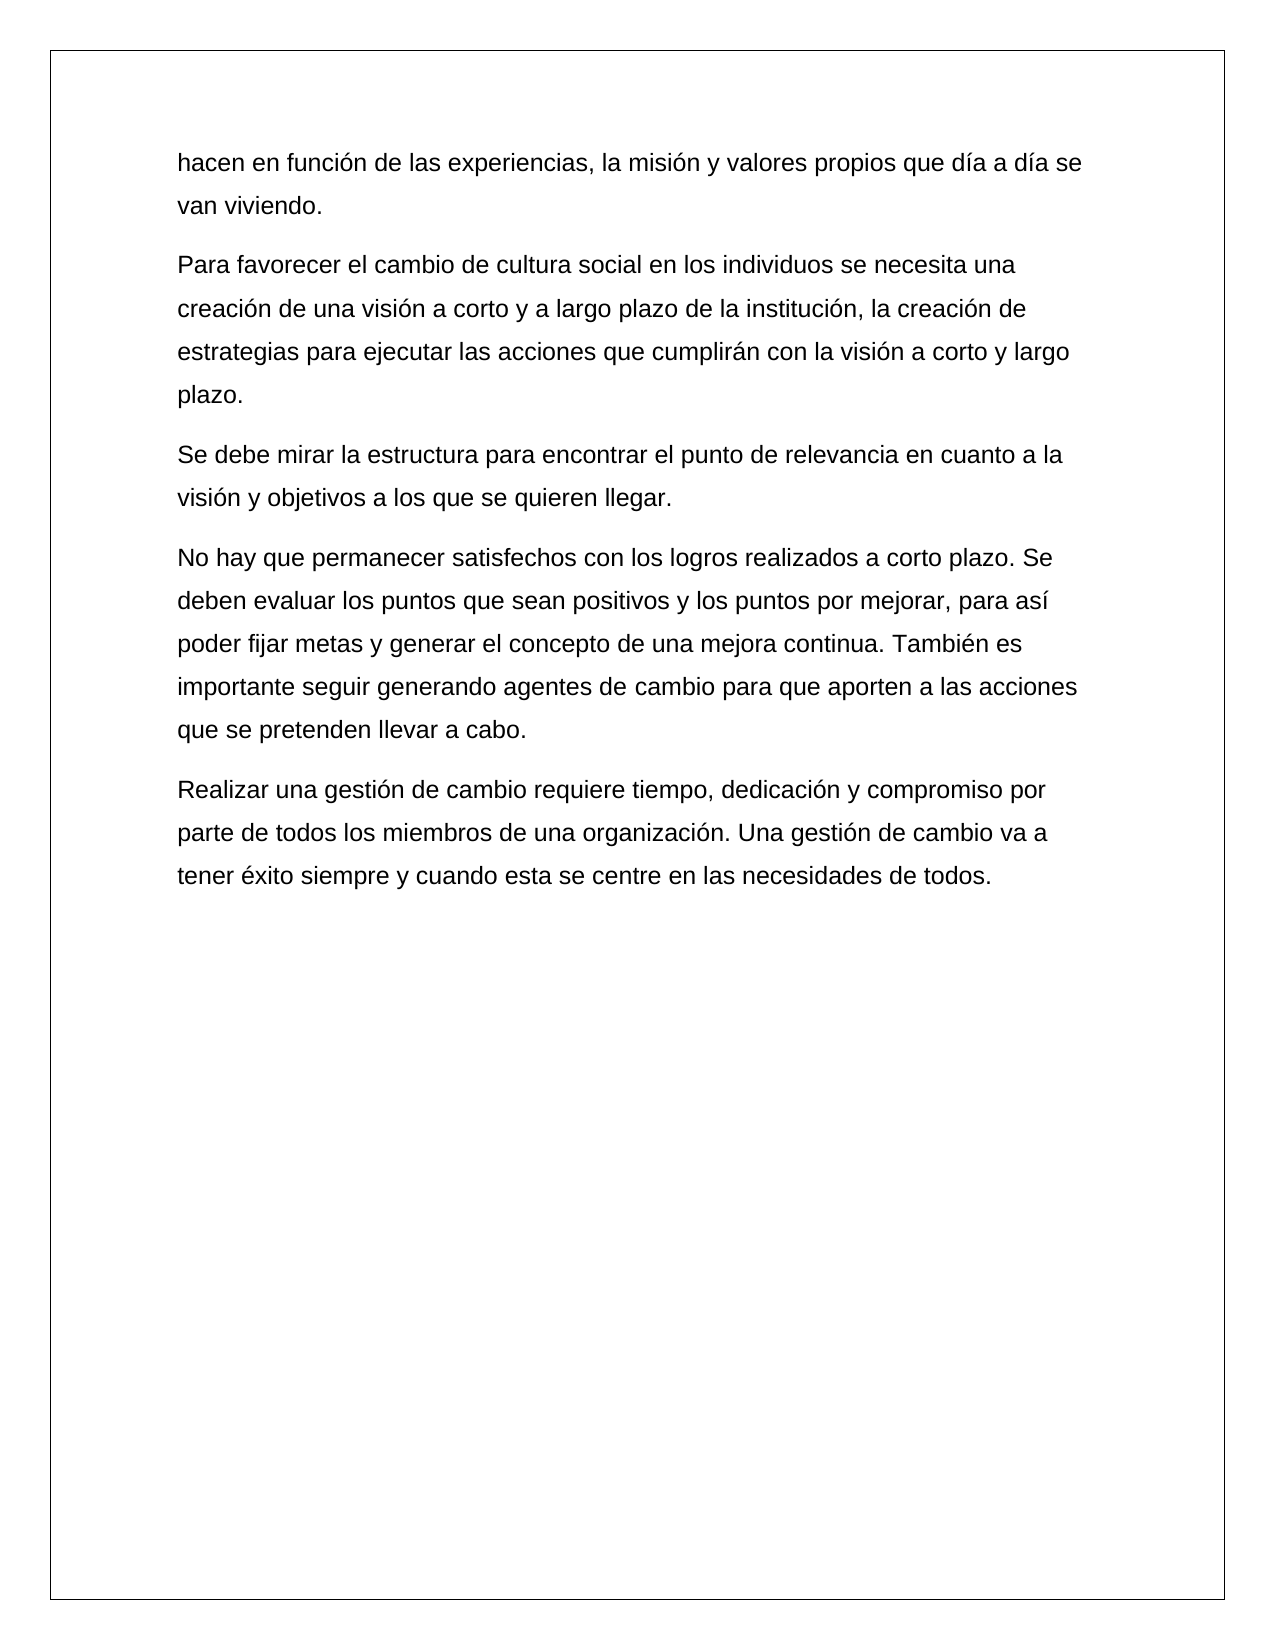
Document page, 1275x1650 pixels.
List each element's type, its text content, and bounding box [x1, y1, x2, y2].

text Se debe mirar la estructura para encontrar el punto de relevancia en cuanto a la visión y objetivos a los que se quieren llegar. [177, 439, 1098, 511]
text No hay que permanecer satisfechos con los logros realizados a corto plazo. Se deben evaluar los puntos que sean positivos y los puntos por mejorar, para así poder fijar metas y generar el concepto de una mejora continua. También es importante seguir generando agentes de cambio para que aporten a las acciones que se pretenden llevar a cabo. [177, 542, 1098, 744]
text Para favorecer el cambio de cultura social en los individuos se necesita una creación de una visión a corto y a largo plazo de la institución, la creación de estrategias para ejecutar las acciones que cumplirán con la visión a corto y largo plazo. [177, 250, 1098, 408]
text Realizar una gestión de cambio requiere tiempo, dedicación y compromiso por parte de todos los miembros de una organización. Una gestión de cambio va a tener éxito siempre y cuando esta se centre en las necesidades de todos. [177, 775, 1098, 890]
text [177, 147, 1098, 219]
